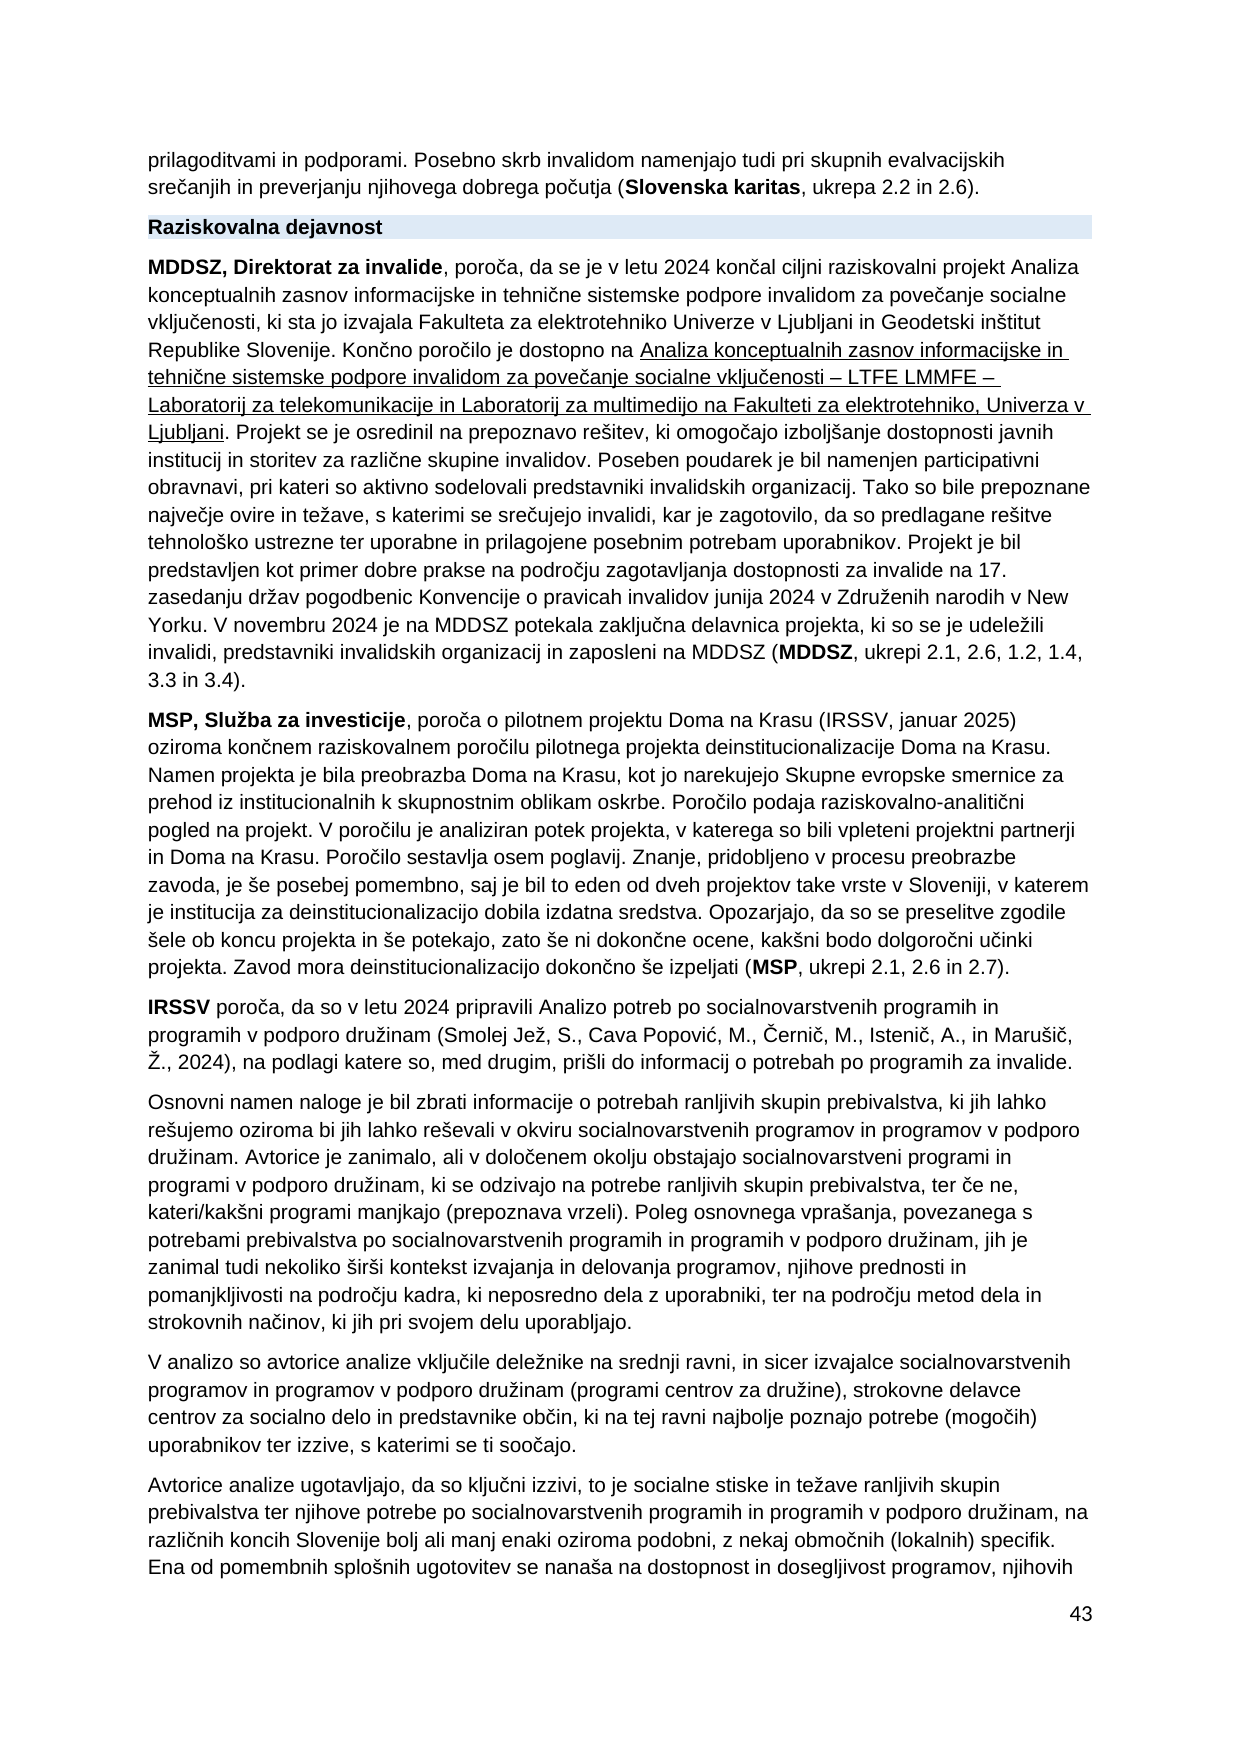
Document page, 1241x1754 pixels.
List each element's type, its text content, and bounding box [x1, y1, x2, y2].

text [148, 148, 1092, 199]
text Raziskovalna dejavnost [148, 215, 1092, 239]
text Osnovni namen naloge je bil zbrati informacije o potrebah ranljivih skupin prebivalstva, ki jih lahko rešujemo oziroma bi jih lahko reševali v okviru socialnovarstvenih programov in programov v podporo družinam. Avtorice je zanimalo, ali v določenem okolju obstajajo socialnovarstveni programi in programi v podporo družinam, ki se odzivajo na potrebe ranljivih skupin prebivalstva, ter če ne, kateri/kakšni programi manjkajo (prepoznava vrzeli). Poleg osnovnega vprašanja, povezanega s potrebami prebivalstva po socialnovarstvenih programih in programih v podporo družinam, jih je zanimal tudi nekoliko širši kontekst izvajanja in delovanja programov, njihove prednosti in pomanjkljivosti na področju kadra, ki neposredno dela z uporabniki, ter na področju metod dela in strokovnih načinov, ki jih pri svojem delu uporabljajo. [148, 1090, 1092, 1334]
text MDDSZ, Direktorat za invalide, poroča, da se je v letu 2024 končal ciljni raziskovalni projekt Analiza konceptualnih zasnov informacijske in tehnične sistemske podpore invalidom za povečanje socialne vključenosti, ki sta jo izvajala Fakulteta za elektrotehniko Univerze v Ljubljani in Geodetski inštitut Republike Slovenije. Končno poročilo je dostopno na Analiza konceptualnih zasnov informacijske in tehnične sistemske podpore invalidom za povečanje socialne vključenosti – LTFE LMMFE – Laboratorij za telekomunikacije in Laboratorij za multimedijo na Fakulteti za elektrotehniko, Univerza v Ljubljani. Projekt se je osredinil na prepoznavo rešitev, ki omogočajo izboljšanje dostopnosti javnih institucij in storitev za različne skupine invalidov. Poseben poudarek je bil namenjen participativni obravnavi, pri kateri so aktivno sodelovali predstavniki invalidskih organizacij. Tako so bile prepoznane največje ovire in težave, s katerimi se srečujejo invalidi, kar je zagotovilo, da so predlagane rešitve tehnološko ustrezne ter uporabne in prilagojene posebnim potrebam uporabnikov. Projekt je bil predstavljen kot primer dobre prakse na področju zagotavljanja dostopnosti za invalide na 17. zasedanju držav pogodbenic Konvencije o pravicah invalidov junija 2024 v Združenih narodih v New Yorku. V novembru 2024 je na MDDSZ potekala zaključna delavnica projekta, ki so se je udeležili invalidi, predstavniki invalidskih organizacij in zaposleni na MDDSZ (MDDSZ, ukrepi 2.1, 2.6, 1.2, 1.4, 3.3 in 3.4). [148, 255, 1092, 692]
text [148, 1473, 1092, 1579]
text IRSSV poroča, da so v letu 2024 pripravili Analizo potreb po socialnovarstvenih programih in programih v podporo družinam (Smolej Jež, S., Cava Popović, M., Černič, M., Istenič, A., in Marušič, Ž., 2024), na podlagi katere so, med drugim, prišli do informacij o potrebah po programih za invalide. [148, 995, 1092, 1074]
text MSP, Služba za investicije, poroča o pilotnem projektu Doma na Krasu (IRSSV, januar 2025) oziroma končnem raziskovalnem poročilu pilotnega projekta deinstitucionalizacije Doma na Krasu. Namen projekta je bila preobrazba Doma na Krasu, kot jo narekujejo Skupne evropske smernice za prehod iz institucionalnih k skupnostnim oblikam oskrbe. Poročilo podaja raziskovalno-analitični pogled na projekt. V poročilu je analiziran potek projekta, v katerega so bili vpleteni projektni partnerji in Doma na Krasu. Poročilo sestavlja osem poglavij. Znanje, pridobljeno v procesu preobrazbe zavoda, je še posebej pomembno, saj je bil to eden od dveh projektov take vrste v Sloveniji, v katerem je institucija za deinstitucionalizacijo dobila izdatna sredstva. Opozarjajo, da so se preselitve zgodile šele ob koncu projekta in še potekajo, zato še ni dokončne ocene, kakšni bodo dolgoročni učinki projekta. Zavod mora deinstitucionalizacijo dokončno še izpeljati (MSP, ukrepi 2.1, 2.6 in 2.7). [148, 708, 1092, 979]
text V analizo so avtorice analize vključile deležnike na srednji ravni, in sicer izvajalce socialnovarstvenih programov in programov v podporo družinam (programi centrov za družine), strokovne delavce centrov za socialno delo in predstavnike občin, ki na tej ravni najbolje poznajo potrebe (mogočih) uporabnikov ter izzive, s katerimi se ti soočajo. [148, 1350, 1092, 1457]
